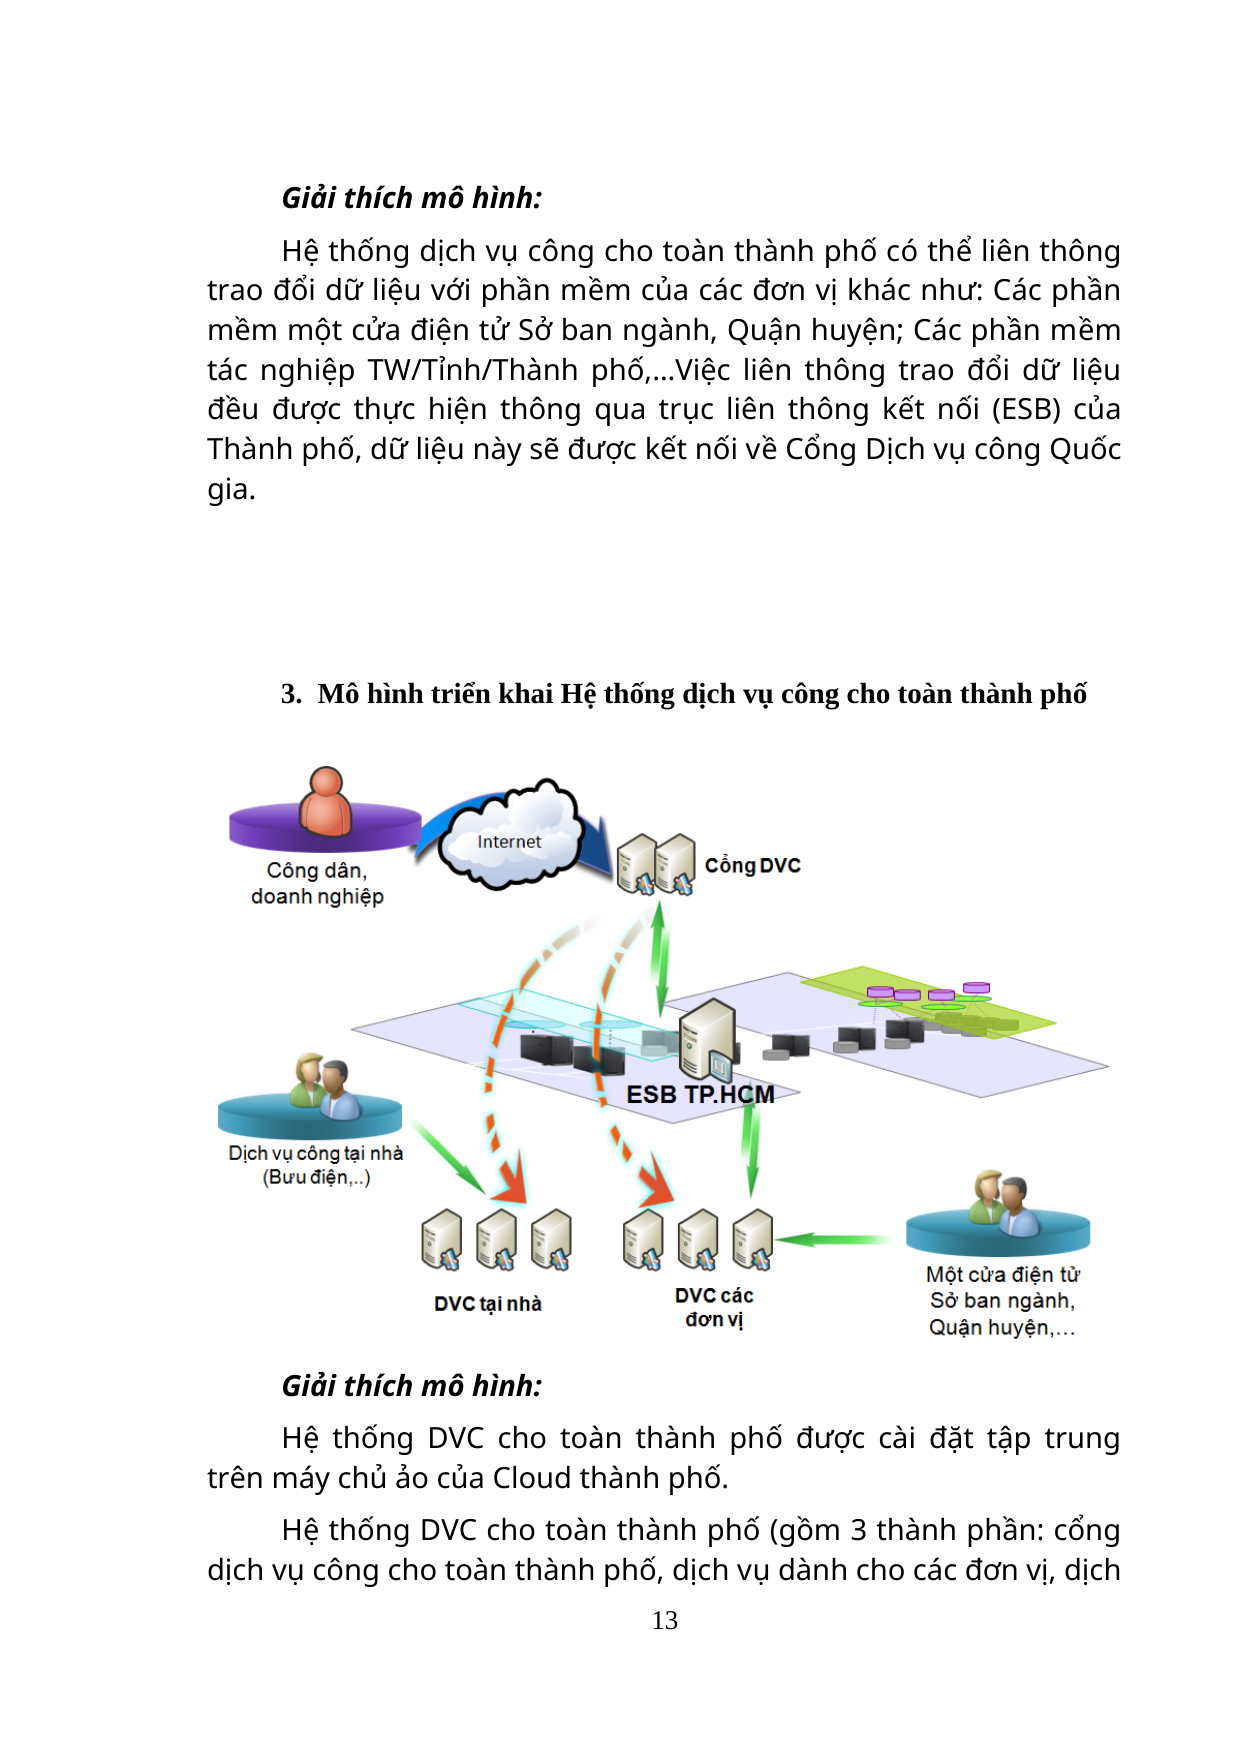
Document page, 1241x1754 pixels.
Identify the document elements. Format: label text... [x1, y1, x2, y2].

list Hệ thống dịch vụ công cho toàn thành phố có thể liên thông trao đổi dữ liệu với phần mềm của các đơn vị khác như: Các phần mềm một cửa điện tử Sở ban ngành, Quận huyện; Các phần mềm tác nghiệp TW/Tỉnh/Thành phố,…Việc liên thông trao đổi dữ liệu đều được thực hiện thông qua trục liên thông kết nối (ESB) của Thành phố, dữ liệu này sẽ được kết nối về Cổng Dịch vụ công Quốc gia. [207, 230, 1122, 508]
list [207, 1509, 1122, 1589]
list Hệ thống DVC cho toàn thành phố được cài đặt tập trung trên máy chủ ảo của Cloud thành phố. [207, 1418, 1122, 1497]
text Giải thích mô hình: [207, 1365, 1122, 1405]
text Giải thích mô hình: [207, 178, 1122, 217]
subtitle Mô hình triển khai Hệ thống dịch vụ công cho toàn thành phố [281, 677, 1122, 710]
picture [216, 765, 1113, 1347]
